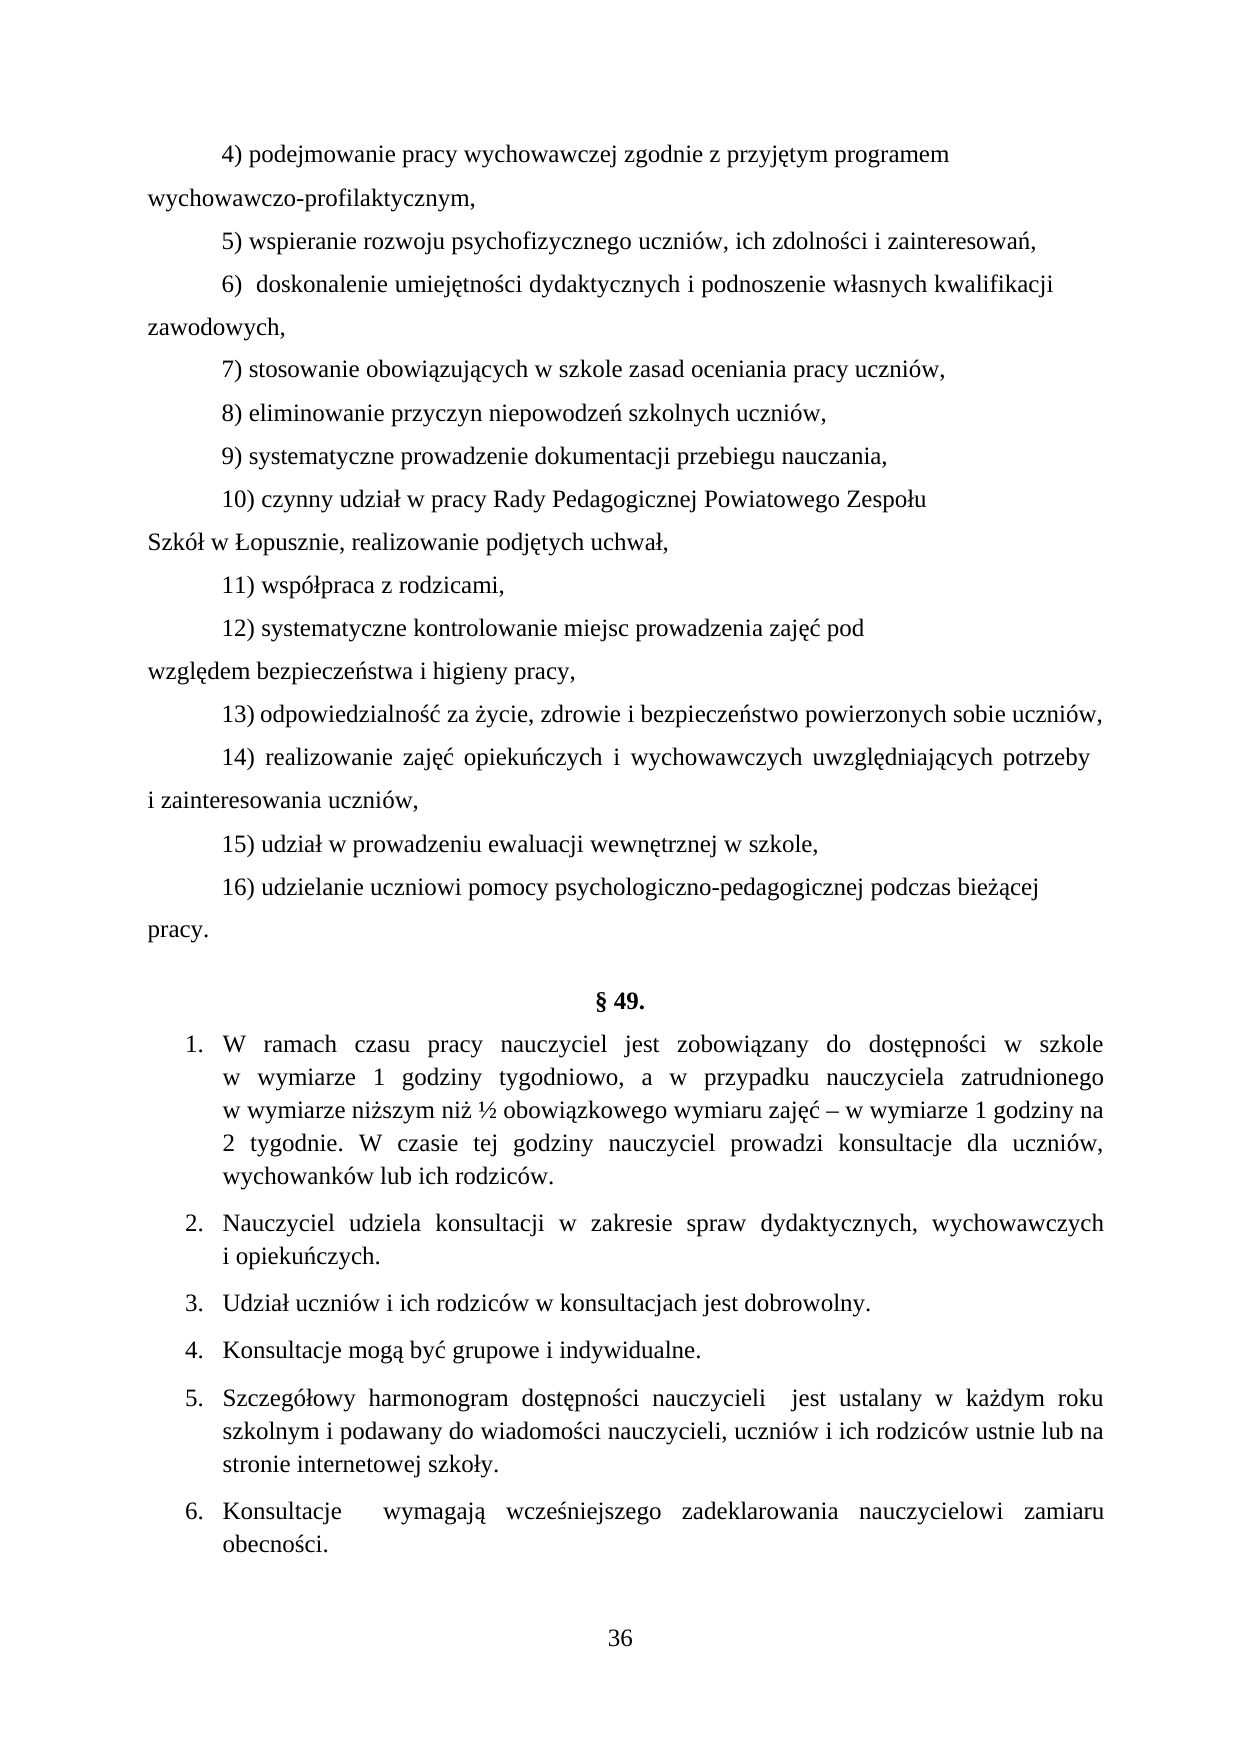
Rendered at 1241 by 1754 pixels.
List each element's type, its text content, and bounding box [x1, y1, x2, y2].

list udzielanie uczniowi pomocy psychologiczno-pedagogicznej podczas bieżącej [221, 872, 1105, 901]
list doskonalenie umiejętności dydaktycznych i podnoszenie własnych kwalifikacji zawodowych, [147, 269, 1092, 341]
list W ramach czasu pracy nauczyciel jest zobowiązany do dostępności w szkole w wymiarze 1 godziny tygodniowo, a w przypadku nauczyciela zatrudnionego w wymiarze niższym niż ½ obowiązkowego wymiaru zajęć – w wymiarze 1 godziny na 2 tygodnie. W czasie tej godziny nauczyciel prowadzi konsultacje dla uczniów, wychowanków lub ich rodziców. [185, 1029, 1105, 1190]
list stosowanie obowiązujących w szkole zasad oceniania pracy uczniów, [221, 354, 1105, 383]
list czynny udział w pracy Rady Pedagogicznej Powiatowego Zespołu Szkół w Łopusznie, realizowanie podjętych uchwał, [147, 484, 990, 556]
list eliminowanie przyczyn niepowodzeń szkolnych uczniów, [221, 398, 1105, 427]
text pracy. [147, 914, 1105, 943]
list Udział uczniów i ich rodziców w konsultacjach jest dobrowolny. [185, 1288, 1105, 1317]
list udział w prowadzeniu ewaluacji wewnętrznej w szkole, [221, 829, 1105, 857]
list odpowiedzialność za życie, zdrowie i bezpieczeństwo powierzonych sobie uczniów, [221, 699, 1105, 728]
list podejmowanie pracy wychowawczej zgodnie z przyjętym programem wychowawczo-profilaktycznym, [147, 139, 950, 211]
list współpraca z rodzicami, [221, 570, 1105, 598]
list Nauczyciel udziela konsultacji w zakresie spraw dydaktycznych, wychowawczych i opiekuńczych. [185, 1208, 1105, 1270]
list Konsultacje wymagają wcześniejszego zadeklarowania nauczycielowi zamiaru obecności. [185, 1496, 1105, 1558]
list systematyczne kontrolowanie miejsc prowadzenia zajęć pod względem bezpieczeństwa i higieny pracy, [147, 613, 972, 685]
list Konsultacje mogą być grupowe i indywidualne. [185, 1336, 1105, 1364]
subtitle § 49. [595, 986, 1105, 1015]
list wspieranie rozwoju psychofizycznego uczniów, ich zdolności i zainteresowań, [221, 226, 1105, 255]
list Szczegółowy harmonogram dostępności nauczycieli jest ustalany w każdym roku szkolnym i podawany do wiadomości nauczycieli, uczniów i ich rodziców ustnie lub na stronie internetowej szkoły. [185, 1383, 1105, 1478]
list systematyczne prowadzenie dokumentacji przebiegu nauczania, [221, 441, 1105, 470]
list realizowanie zajęć opiekuńczych i wychowawczych uwzględniających potrzeby i zainteresowania uczniów, [147, 742, 1092, 814]
